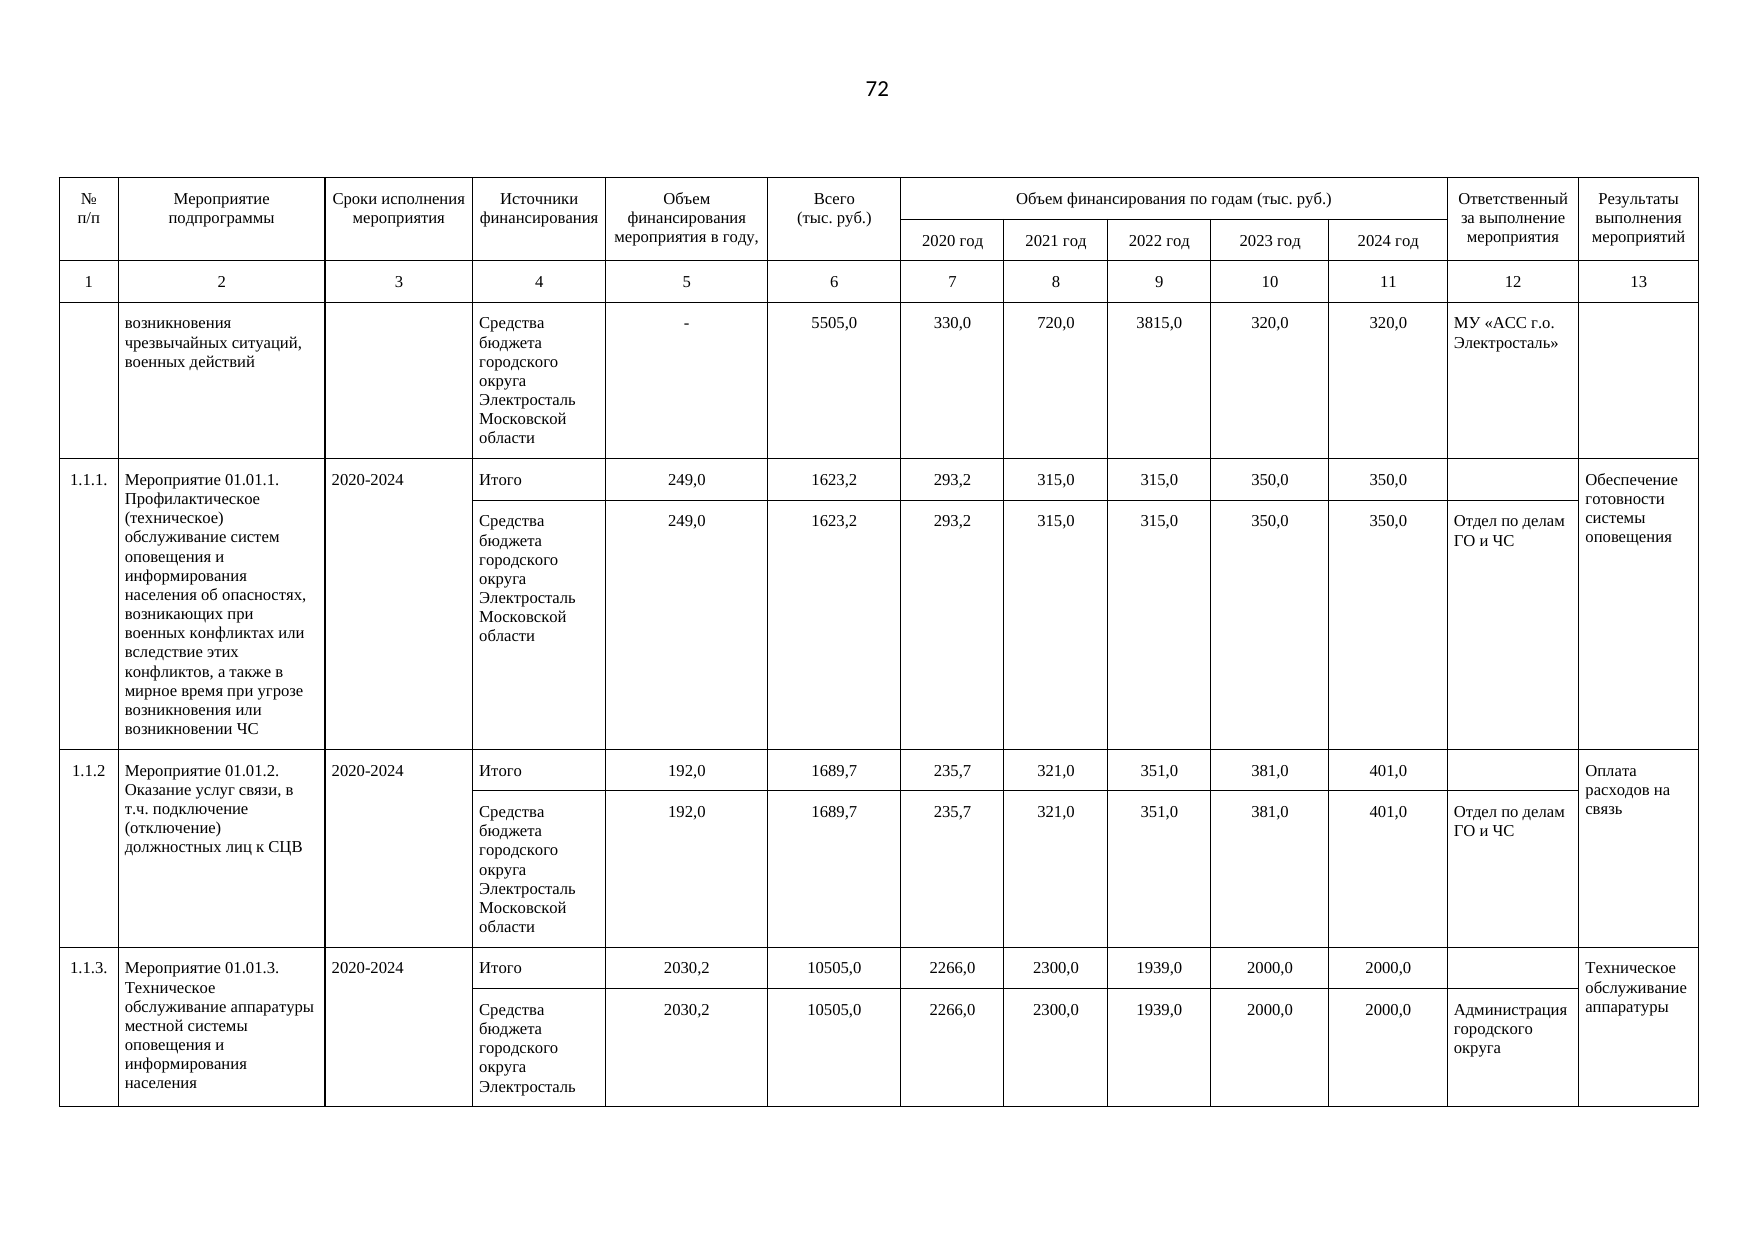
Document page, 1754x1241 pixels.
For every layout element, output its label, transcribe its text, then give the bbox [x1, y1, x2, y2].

table_cell 2020 год [901, 220, 1003, 260]
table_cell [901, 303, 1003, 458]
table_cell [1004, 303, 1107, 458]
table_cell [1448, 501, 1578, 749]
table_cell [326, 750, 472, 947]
table_cell 1 [60, 261, 118, 302]
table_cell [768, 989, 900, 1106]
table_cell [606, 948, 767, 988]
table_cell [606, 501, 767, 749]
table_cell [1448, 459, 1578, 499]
table_cell 2 [119, 261, 324, 302]
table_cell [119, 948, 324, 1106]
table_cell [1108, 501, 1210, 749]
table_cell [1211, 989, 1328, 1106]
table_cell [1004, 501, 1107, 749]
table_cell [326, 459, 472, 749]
table_cell 6 [768, 261, 900, 302]
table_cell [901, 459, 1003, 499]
table_cell 3 [326, 261, 472, 302]
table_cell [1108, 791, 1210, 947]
table_header Сроки исполнения мероприятия [326, 178, 472, 260]
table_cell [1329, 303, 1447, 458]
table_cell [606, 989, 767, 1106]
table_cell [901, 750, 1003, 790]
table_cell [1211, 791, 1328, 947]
table_cell 11 [1329, 261, 1447, 302]
table_cell 10 [1211, 261, 1328, 302]
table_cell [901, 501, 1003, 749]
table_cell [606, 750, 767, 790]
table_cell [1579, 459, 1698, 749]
table_cell 4 [473, 261, 605, 302]
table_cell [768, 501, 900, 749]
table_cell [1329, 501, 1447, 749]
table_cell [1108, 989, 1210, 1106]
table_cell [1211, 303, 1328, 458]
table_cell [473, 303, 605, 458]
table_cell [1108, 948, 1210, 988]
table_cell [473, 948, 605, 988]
table_cell 13 [1579, 261, 1698, 302]
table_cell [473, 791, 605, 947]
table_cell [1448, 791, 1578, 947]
table_cell 5 [606, 261, 767, 302]
table_header № п/п [60, 178, 118, 260]
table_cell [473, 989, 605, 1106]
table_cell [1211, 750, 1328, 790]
table_header Всего (тыс. руб.) [768, 178, 900, 260]
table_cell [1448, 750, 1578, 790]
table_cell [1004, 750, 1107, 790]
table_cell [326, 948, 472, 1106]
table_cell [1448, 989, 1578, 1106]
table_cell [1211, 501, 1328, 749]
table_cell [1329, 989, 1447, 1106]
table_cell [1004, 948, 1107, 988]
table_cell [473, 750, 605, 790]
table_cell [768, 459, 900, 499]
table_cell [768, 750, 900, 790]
table_cell 2022 год [1108, 220, 1210, 260]
table_header Объем финансирования по годам (тыс. руб.) [901, 178, 1447, 219]
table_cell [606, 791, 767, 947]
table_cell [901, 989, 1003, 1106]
table_cell 8 [1004, 261, 1107, 302]
table_header Объем финансирования мероприятия в году, предшествующем году реализации программы (тыс. руб.) [606, 178, 767, 260]
table_header Результаты выполнения мероприятий подпрограммы [1579, 178, 1698, 260]
table_cell 7 [901, 261, 1003, 302]
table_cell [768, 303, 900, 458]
table_cell 2023 год [1211, 220, 1328, 260]
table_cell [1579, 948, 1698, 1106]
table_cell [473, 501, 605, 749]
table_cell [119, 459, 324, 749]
table_header Источники финансирования [473, 178, 605, 260]
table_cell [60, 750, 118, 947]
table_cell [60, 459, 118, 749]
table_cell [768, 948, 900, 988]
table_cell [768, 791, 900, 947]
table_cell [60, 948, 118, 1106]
table_header Мероприятие подпрограммы [119, 178, 324, 260]
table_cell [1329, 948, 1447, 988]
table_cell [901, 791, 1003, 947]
table_cell 2021 год [1004, 220, 1107, 260]
table_header Ответственный за выполнение мероприятия подпрограммы [1448, 178, 1578, 260]
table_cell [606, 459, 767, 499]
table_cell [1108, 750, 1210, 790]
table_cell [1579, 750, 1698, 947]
table_cell 2024 год [1329, 220, 1447, 260]
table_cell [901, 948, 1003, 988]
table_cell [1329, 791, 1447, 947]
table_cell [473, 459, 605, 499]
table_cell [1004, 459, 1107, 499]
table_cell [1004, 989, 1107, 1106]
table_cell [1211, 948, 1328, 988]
table_cell 12 [1448, 261, 1578, 302]
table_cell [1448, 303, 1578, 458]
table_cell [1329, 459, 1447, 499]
table_cell 9 [1108, 261, 1210, 302]
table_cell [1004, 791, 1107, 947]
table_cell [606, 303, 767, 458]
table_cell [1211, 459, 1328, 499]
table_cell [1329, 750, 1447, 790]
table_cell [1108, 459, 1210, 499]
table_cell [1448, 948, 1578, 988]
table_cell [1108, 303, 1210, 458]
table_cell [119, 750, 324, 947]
